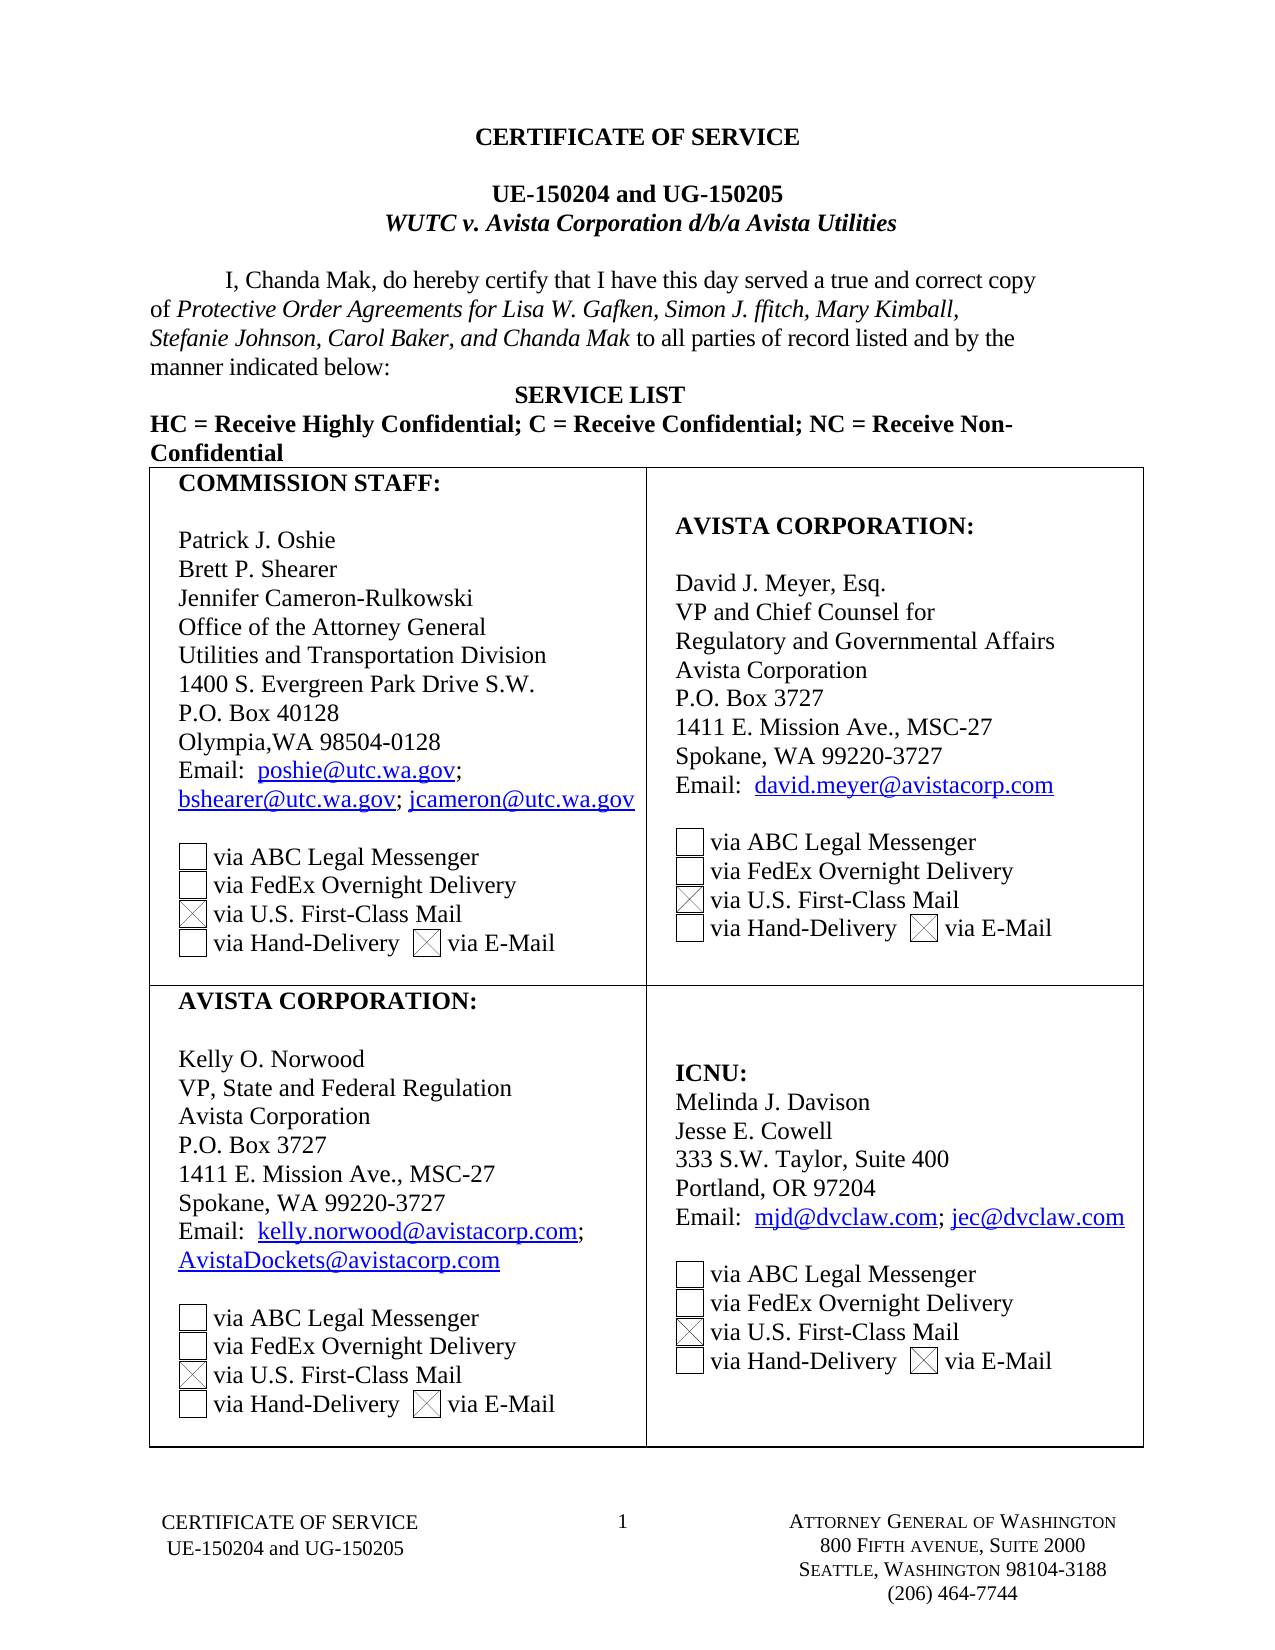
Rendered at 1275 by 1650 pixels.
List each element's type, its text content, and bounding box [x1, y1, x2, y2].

text SERVICE LIST [150, 381, 1050, 409]
table_cell : via ABC Legal Messenger via FedEx Overnight Delivery via U.S. First-Class Mail via Hand-Delivery via E-Mail [647, 986, 1143, 1446]
table_header COMMISSION STAFF: via ABC Legal Messenger via FedEx Overnight Delivery via U.S. First-Class Mail via Hand-Delivery via E-Mail [150, 468, 646, 985]
text I, , do hereby certify that I have this day served a true and correct copy of to all parties of record listed and by the manner indicated below: [150, 266, 1050, 381]
table_header : via ABC Legal Messenger via FedEx Overnight Delivery via U.S. First-Class Mail via Hand-Delivery via E-Mail [647, 468, 1143, 985]
table_cell : via ABC Legal Messenger via FedEx Overnight Delivery via U.S. First-Class Mail via Hand-Delivery via E-Mail [150, 986, 646, 1446]
title CERTIFICATE OF SERVICE [150, 122, 1125, 151]
text HC = Receive Highly Confidential; C = Receive Confidential; NC = Receive Non-Confidential [150, 409, 1125, 467]
